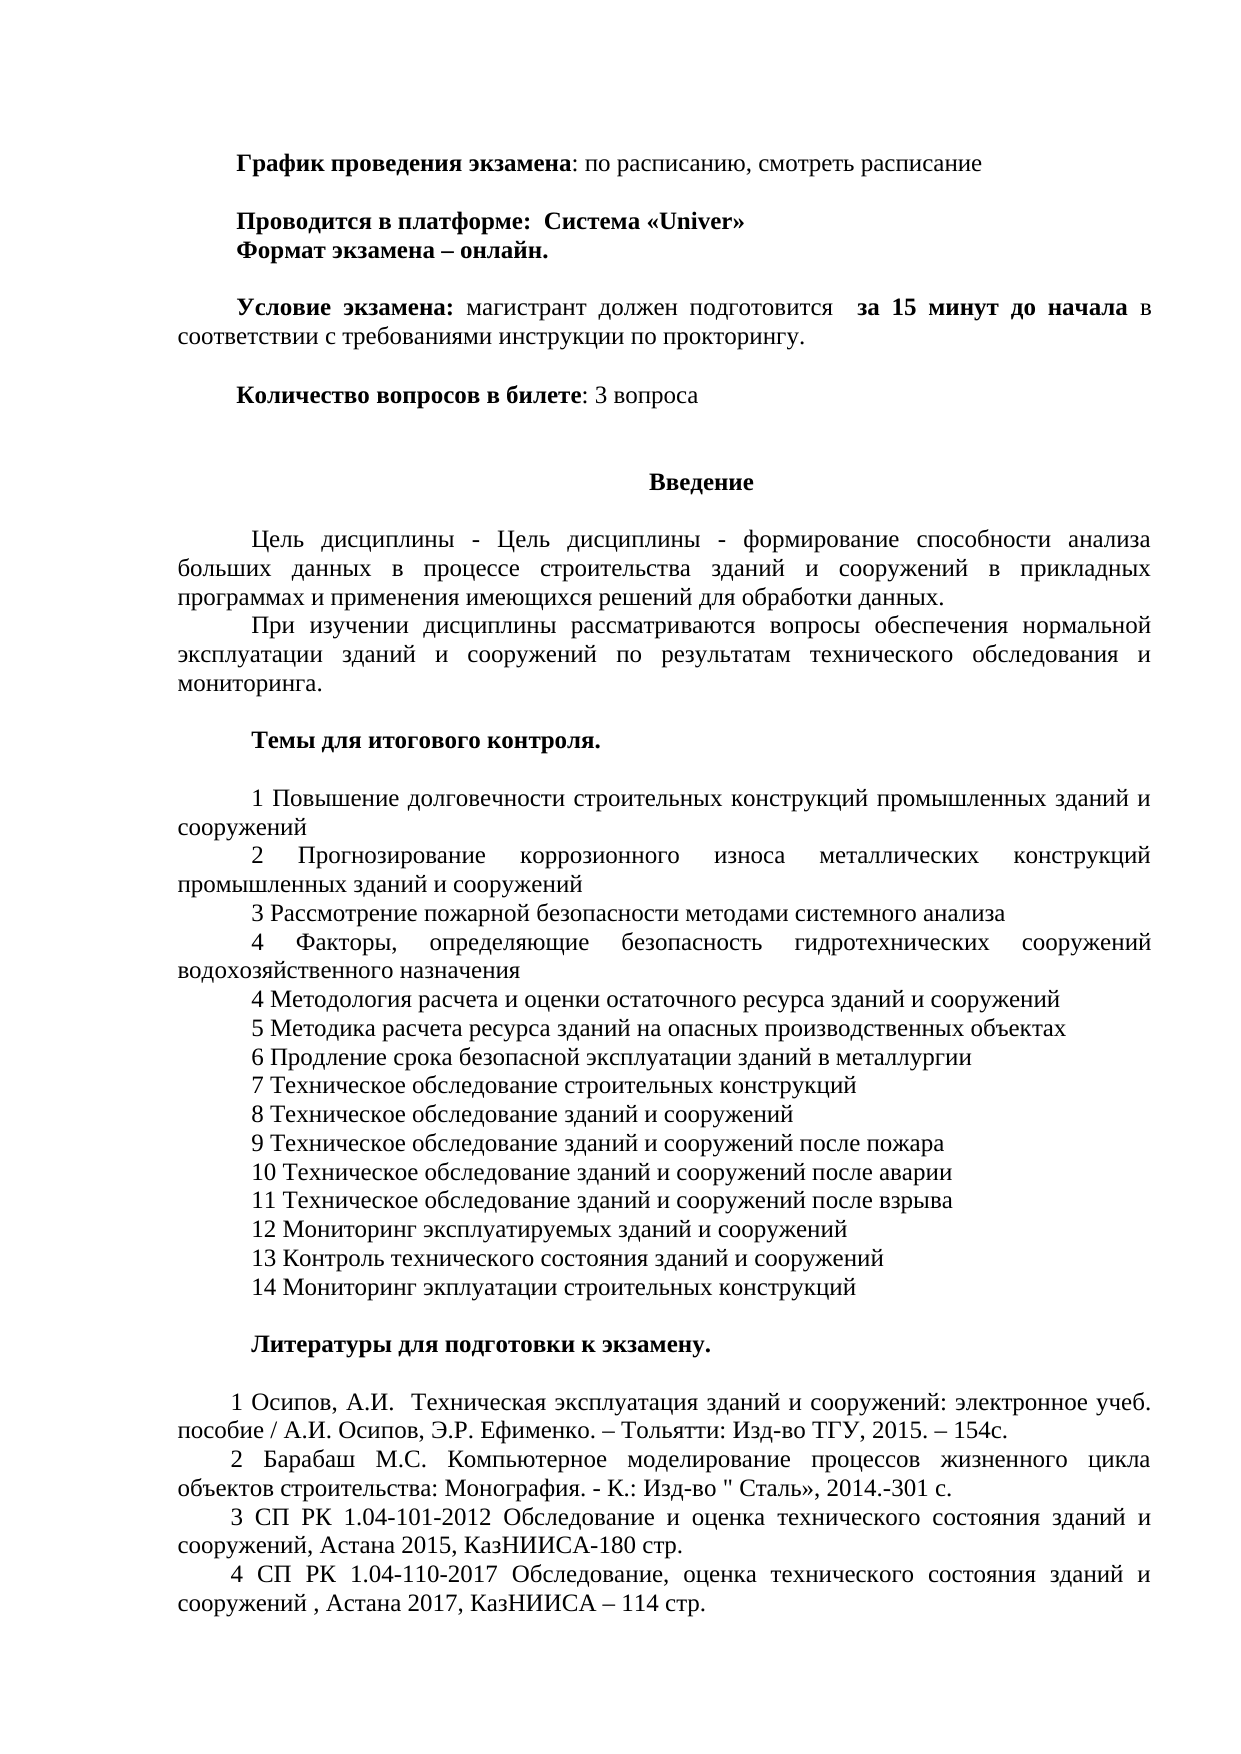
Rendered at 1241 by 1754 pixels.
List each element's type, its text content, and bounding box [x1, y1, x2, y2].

list 4 Методология расчета и оценки остаточного ресурса зданий и сооружений [177, 984, 1152, 1013]
list 4 Факторы, определяющие безопасность гидротехнических сооружений водохозяйственного назначения [177, 927, 1152, 984]
list Введение [177, 467, 1152, 496]
list График проведения экзамена: по расписанию, смотреть расписание [177, 147, 1152, 177]
list Цель дисциплины - Цель дисциплины - формирование способности анализа больших данных в процессе строительства зданий и сооружений в прикладных программах и применения имеющихся решений для обработки данных. [177, 524, 1152, 611]
text Количество вопросов в билете: 3 вопроса [177, 379, 1152, 409]
list Литературы для подготовки к экзамену. [177, 1329, 1152, 1358]
list 11 Техническое обследование зданий и сооружений после взрыва [177, 1186, 1152, 1214]
list 4 СП РК 1.04-110-2017 Обследование, оценка технического состояния зданий и сооружений , Астана 2017, КазНИИСА – 114 стр. [177, 1559, 1152, 1617]
text Условие экзамена: магистрант должен подготовится за 15 минут до начала в соответствии с требованиями инструкции по прокторингу. [177, 292, 1152, 350]
list 3 СП РК 1.04-101-2012 Обследование и оценка технического состояния зданий и сооружений, Астана 2015, КазНИИСА-180 стр. [177, 1502, 1152, 1559]
list 2 Прогнозирование коррозионного износа металлических конструкций промышленных зданий и сооружений [177, 841, 1152, 898]
list 8 Техническое обследование зданий и сооружений [177, 1099, 1152, 1128]
text Проводится в платформе: Система «Univer» [236, 206, 1152, 235]
list 1 Осипов, А.И. Техническая эксплуатация зданий и сооружений: электронное учеб. пособие / А.И. Осипов, Э.Р. Ефименко. – Тольятти: Изд-во ТГУ, 2015. – 154c. [177, 1387, 1152, 1444]
list 7 Техническое обследование строительных конструкций [177, 1071, 1152, 1099]
list 9 Техническое обследование зданий и сооружений после пожара [177, 1128, 1152, 1157]
list При изучении дисциплины рассматриваются вопросы обеспечения нормальной эксплуатации зданий и сооружений по результатам технического обследования и мониторинга. [177, 611, 1152, 697]
list 2 Барабаш М.С. Компьютерное моделирование процессов жизненного цикла объектов строительства: Монография. - К.: Изд-во " Сталь», 2014.-301 c. [177, 1444, 1152, 1502]
list 10 Техническое обследование зданий и сооружений после аварии [177, 1157, 1152, 1186]
list 14 Мониторинг экплуатации строительных конструкций [177, 1272, 1152, 1301]
list 6 Продление срока безопасной эксплуатации зданий в металлургии [177, 1042, 1152, 1071]
list 12 Мониторинг эксплуатируемых зданий и сооружений [177, 1214, 1152, 1243]
list 5 Методика расчета ресурса зданий на опасных производственных объектах [177, 1013, 1152, 1042]
list 3 Рассмотрение пожарной безопасности методами системного анализа [177, 898, 1152, 927]
list 13 Контроль технического состояния зданий и сооружений [177, 1243, 1152, 1272]
list Темы для итогового контроля. [177, 726, 1152, 754]
list 1 Повышение долговечности строительных конструкций промышленных зданий и сооружений [177, 783, 1152, 841]
text Формат экзамена – онлайн. [236, 235, 1152, 264]
